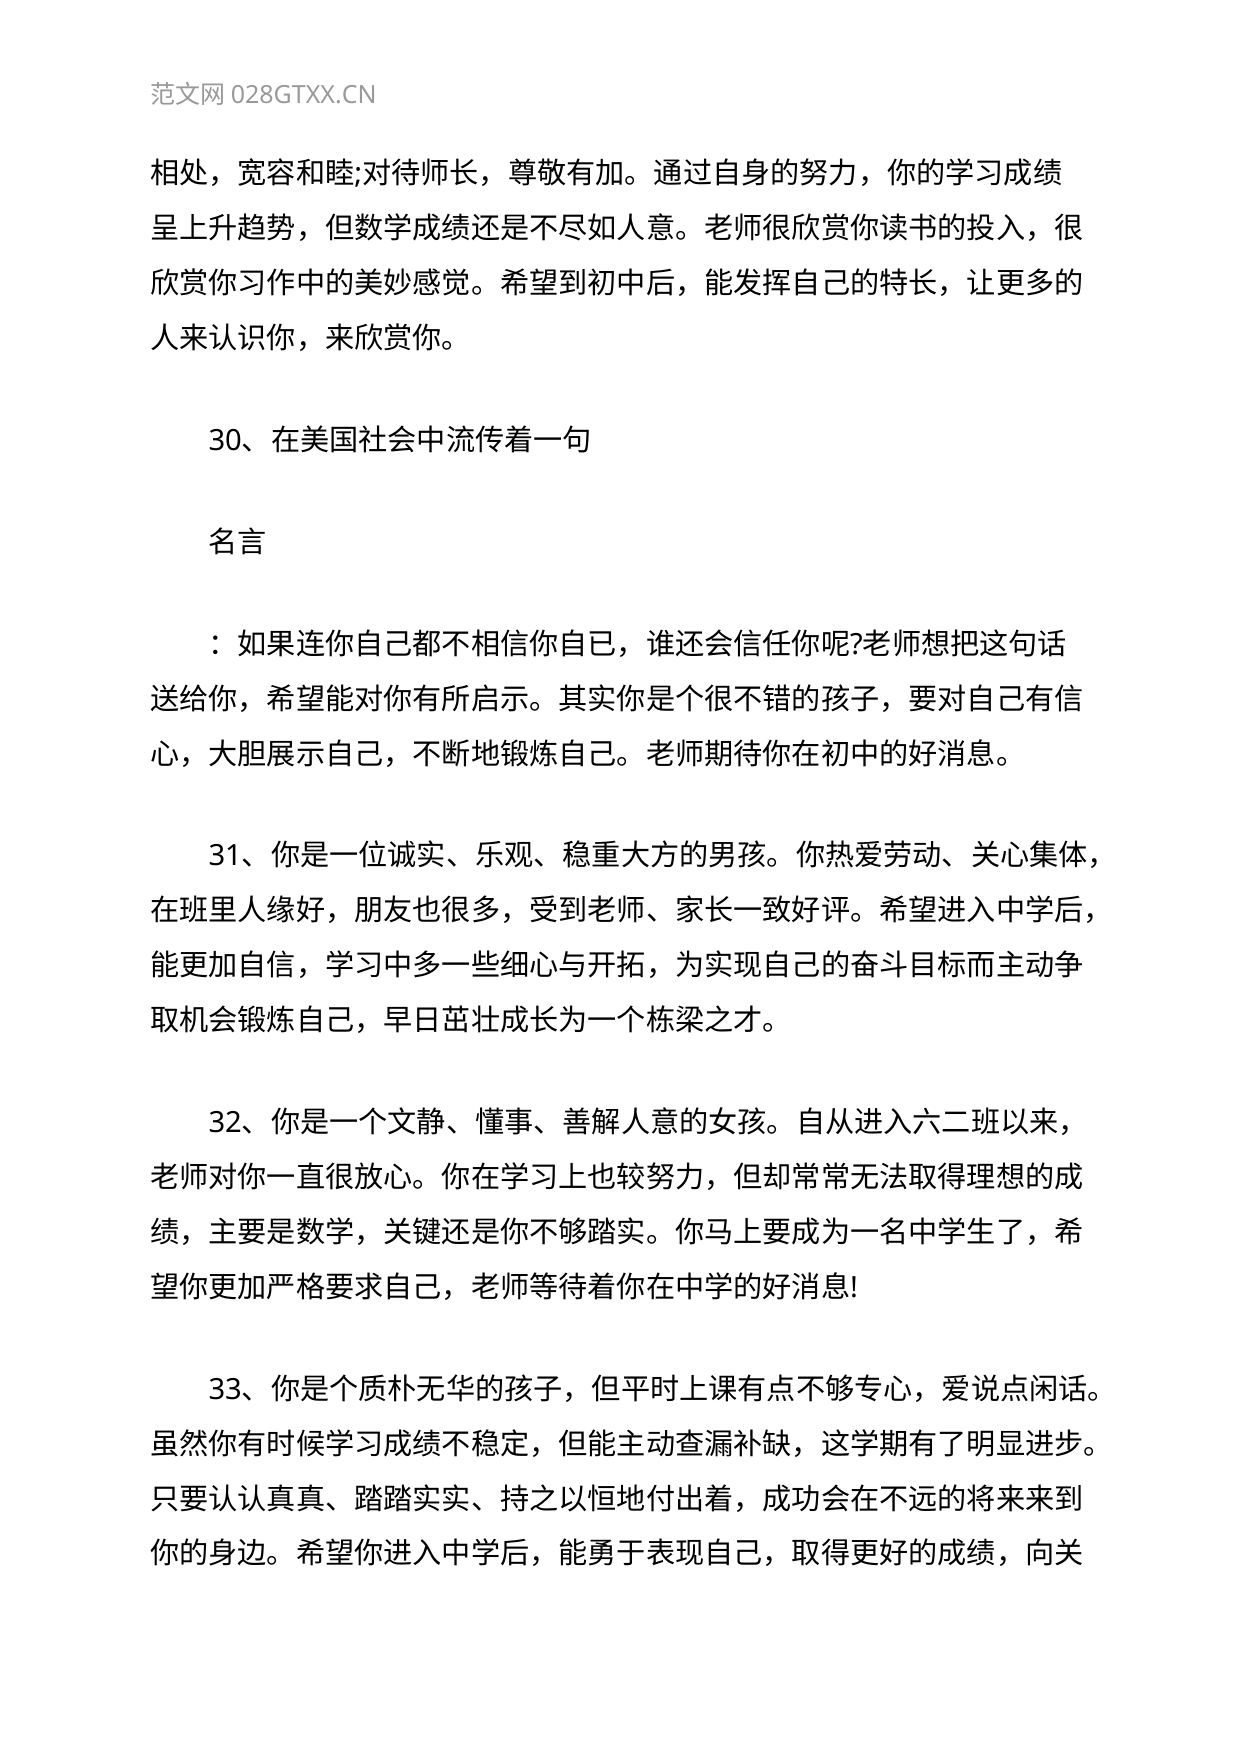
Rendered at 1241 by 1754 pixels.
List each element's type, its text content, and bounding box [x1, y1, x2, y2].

text 31、你是一位诚实、乐观、稳重大方的男孩。你热爱劳动、关心集体，在班里人缘好，朋友也很多，受到老师、家长一致好评。希望进入中学后，能更加自信，学习中多一些细心与开拓，为实现自己的奋斗目标而主动争取机会锻炼自己，早日茁壮成长为一个栋梁之才。 [150, 832, 1090, 1039]
text 30、在美国社会中流传着一句 [150, 417, 1090, 459]
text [150, 150, 1090, 357]
text 名言 [150, 518, 1090, 561]
text ：如果连你自己都不相信你自已，谁还会信任你呢?老师想把这句话送给你，希望能对你有所启示。其实你是个很不错的孩子，要对自己有信心，大胆展示自己，不断地锻炼自己。老师期待你在初中的好消息。 [150, 620, 1090, 772]
text 32、你是一个文静、懂事、善解人意的女孩。自从进入六二班以来，老师对你一直很放心。你在学习上也较努力，但却常常无法取得理想的成绩，主要是数学，关键还是你不够踏实。你马上要成为一名中学生了，希望你更加严格要求自己，老师等待着你在中学的好消息! [150, 1098, 1090, 1306]
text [150, 1365, 1090, 1572]
